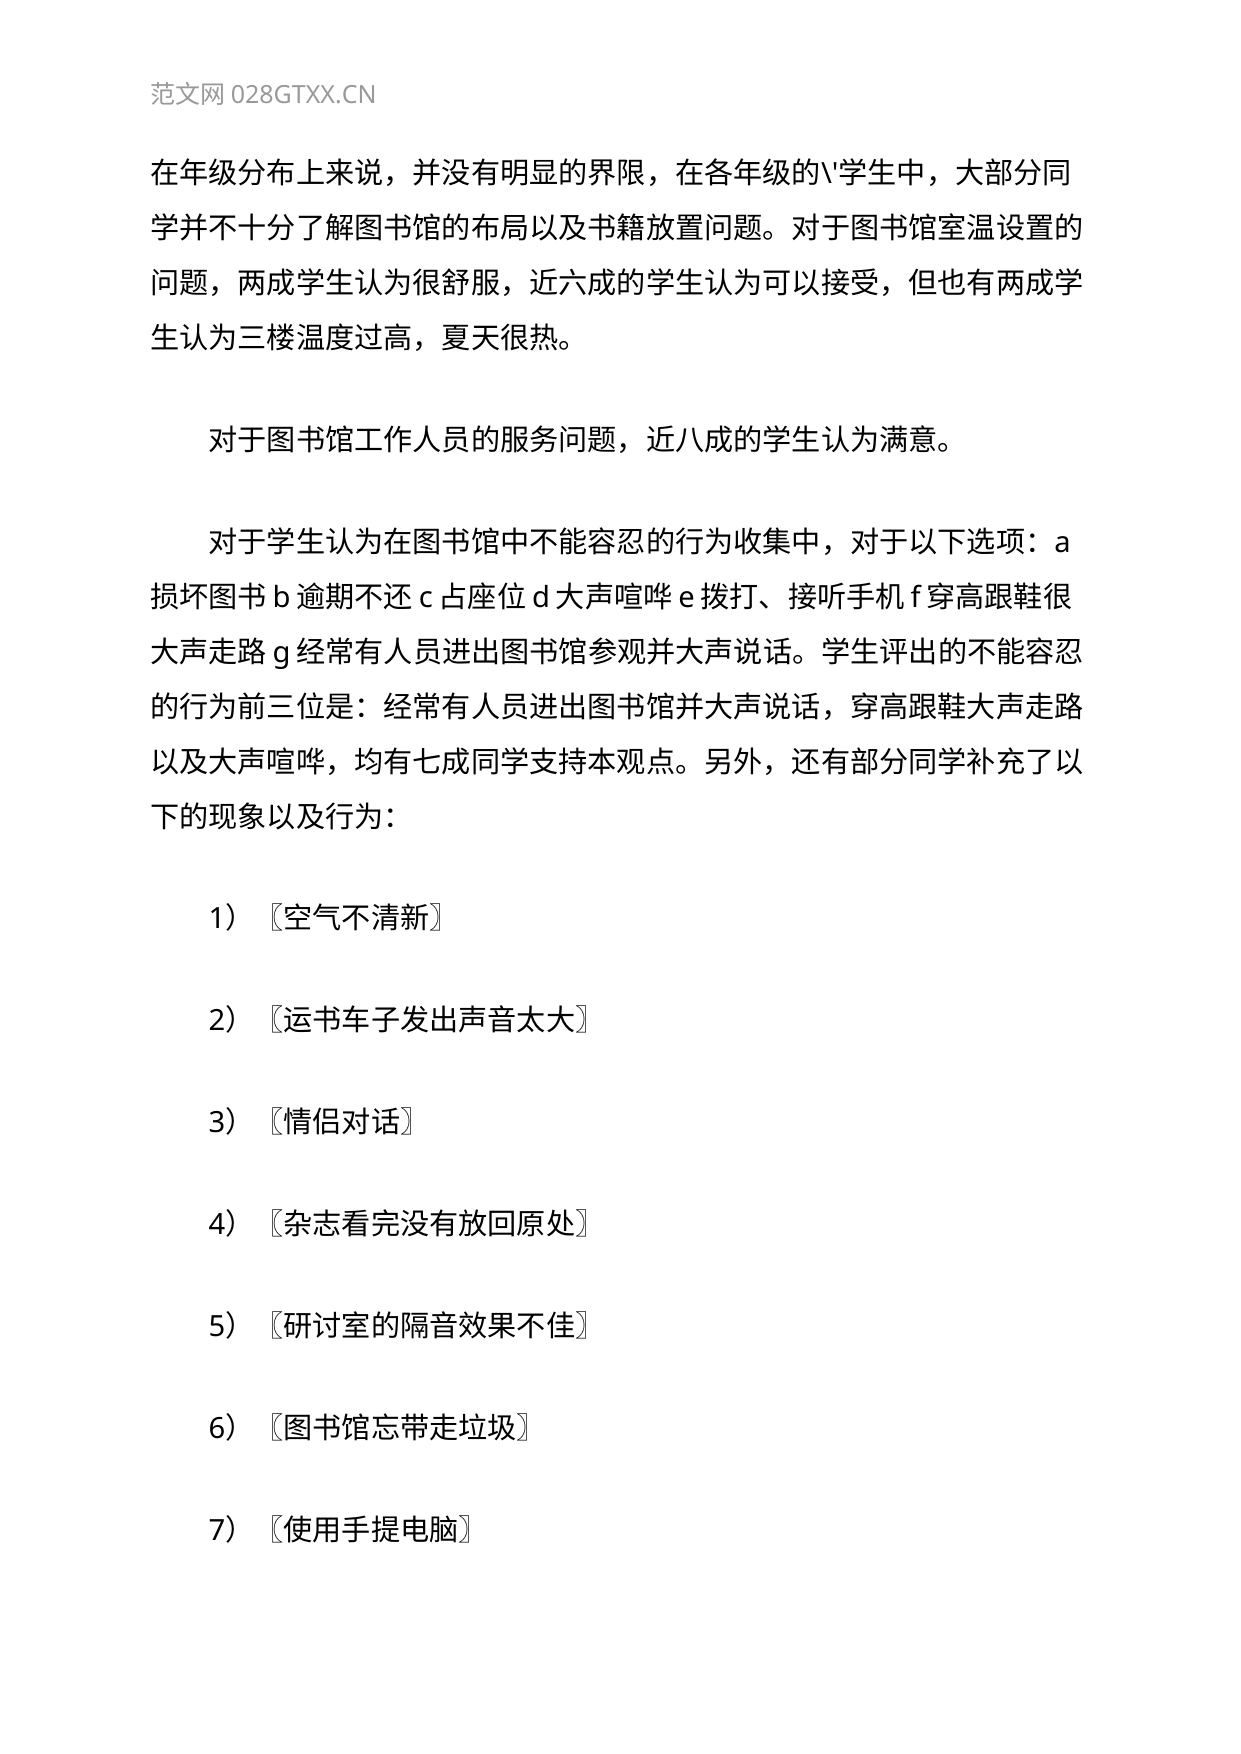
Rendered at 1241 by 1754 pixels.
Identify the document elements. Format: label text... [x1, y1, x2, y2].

text 5）〖研讨室的隔音效果不佳〗 [150, 1303, 1090, 1345]
text 4）〖杂志看完没有放回原处〗 [150, 1201, 1090, 1243]
text 1）〖空气不清新〗 [150, 895, 1090, 937]
text 6）〖图书馆忘带走垃圾〗 [150, 1405, 1090, 1447]
text 2）〖运书车子发出声音太大〗 [150, 997, 1090, 1039]
text 对于图书馆工作人员的服务问题，近八成的学生认为满意。 [150, 417, 1090, 459]
text 对于学生认为在图书馆中不能容忍的行为收集中，对于以下选项：a损坏图书b逾期不还c占座位d大声喧哗e拨打、接听手机f穿高跟鞋很大声走路g经常有人员进出图书馆参观并大声说话。学生评出的不能容忍的行为前三位是：经常有人员进出图书馆并大声说话，穿高跟鞋大声走路以及大声喧哗，均有七成同学支持本观点。另外，还有部分同学补充了以下的现象以及行为： [150, 518, 1090, 835]
text 7）〖使用手提电脑〗 [150, 1507, 1090, 1549]
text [150, 150, 1090, 357]
text 3）〖情侣对话〗 [150, 1099, 1090, 1141]
